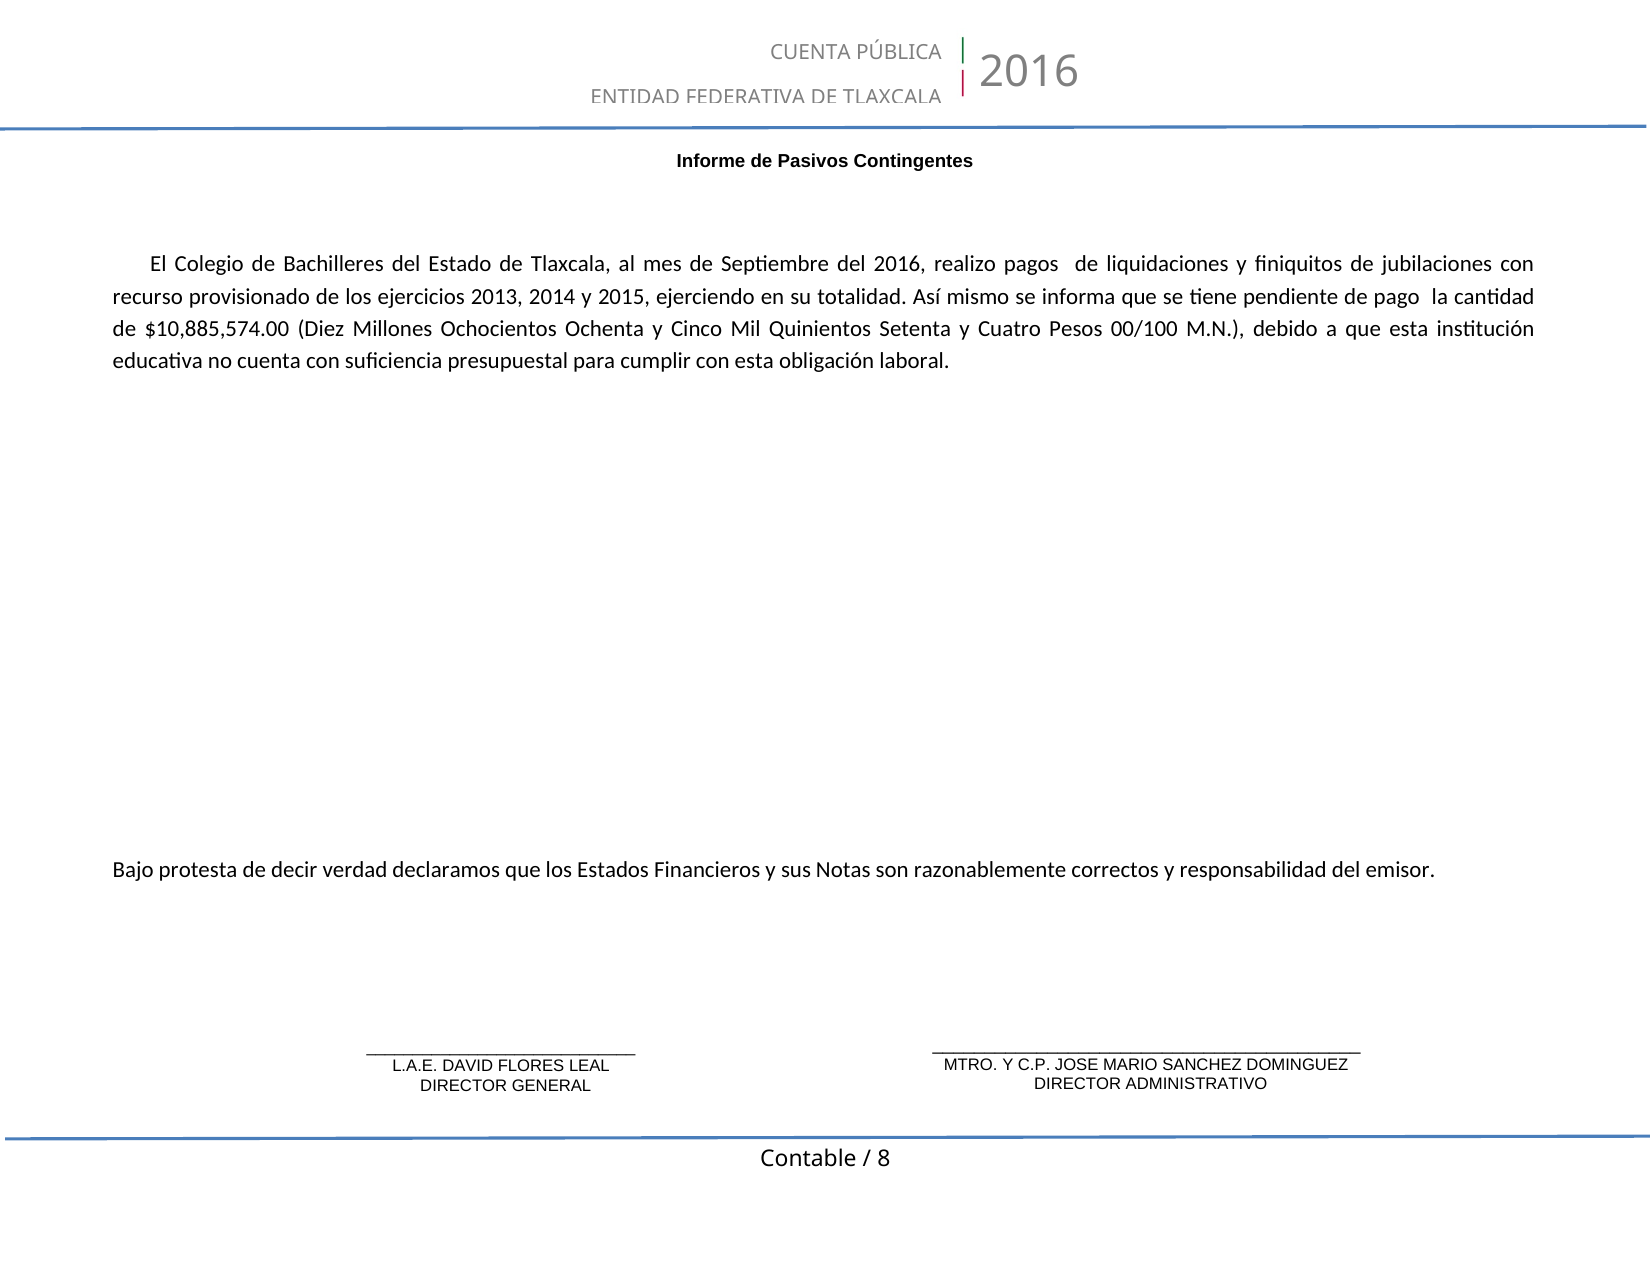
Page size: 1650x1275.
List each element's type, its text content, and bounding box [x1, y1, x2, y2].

text El Colegio de Bachilleres del Estado de Tlaxcala, al mes de Septiembre del 2016, realizo pagos de liquidaciones y finiquitos de jubilaciones con recurso provisionado de los ejercicios 2013, 2014 y 2015, ejerciendo en su totalidad. Así mismo se informa que se tiene pendiente de pago la cantidad de $10,885,574.00 (Diez Millones Ochocientos Ochenta y Cinco Mil Quinientos Setenta y Cuatro Pesos 00/100 M.N.), debido a que esta institución educativa no cuenta con suficiencia presupuestal para cumplir con esta obligación laboral. [112, 249, 1537, 374]
subtitle Informe de Pasivos Contingentes [112, 150, 1537, 172]
text Bajo protesta de decir verdad declaramos que los Estados Financieros y sus Notas son razonablemente correctos y responsabilidad del emisor. [112, 855, 1537, 883]
picture [956, 28, 974, 99]
